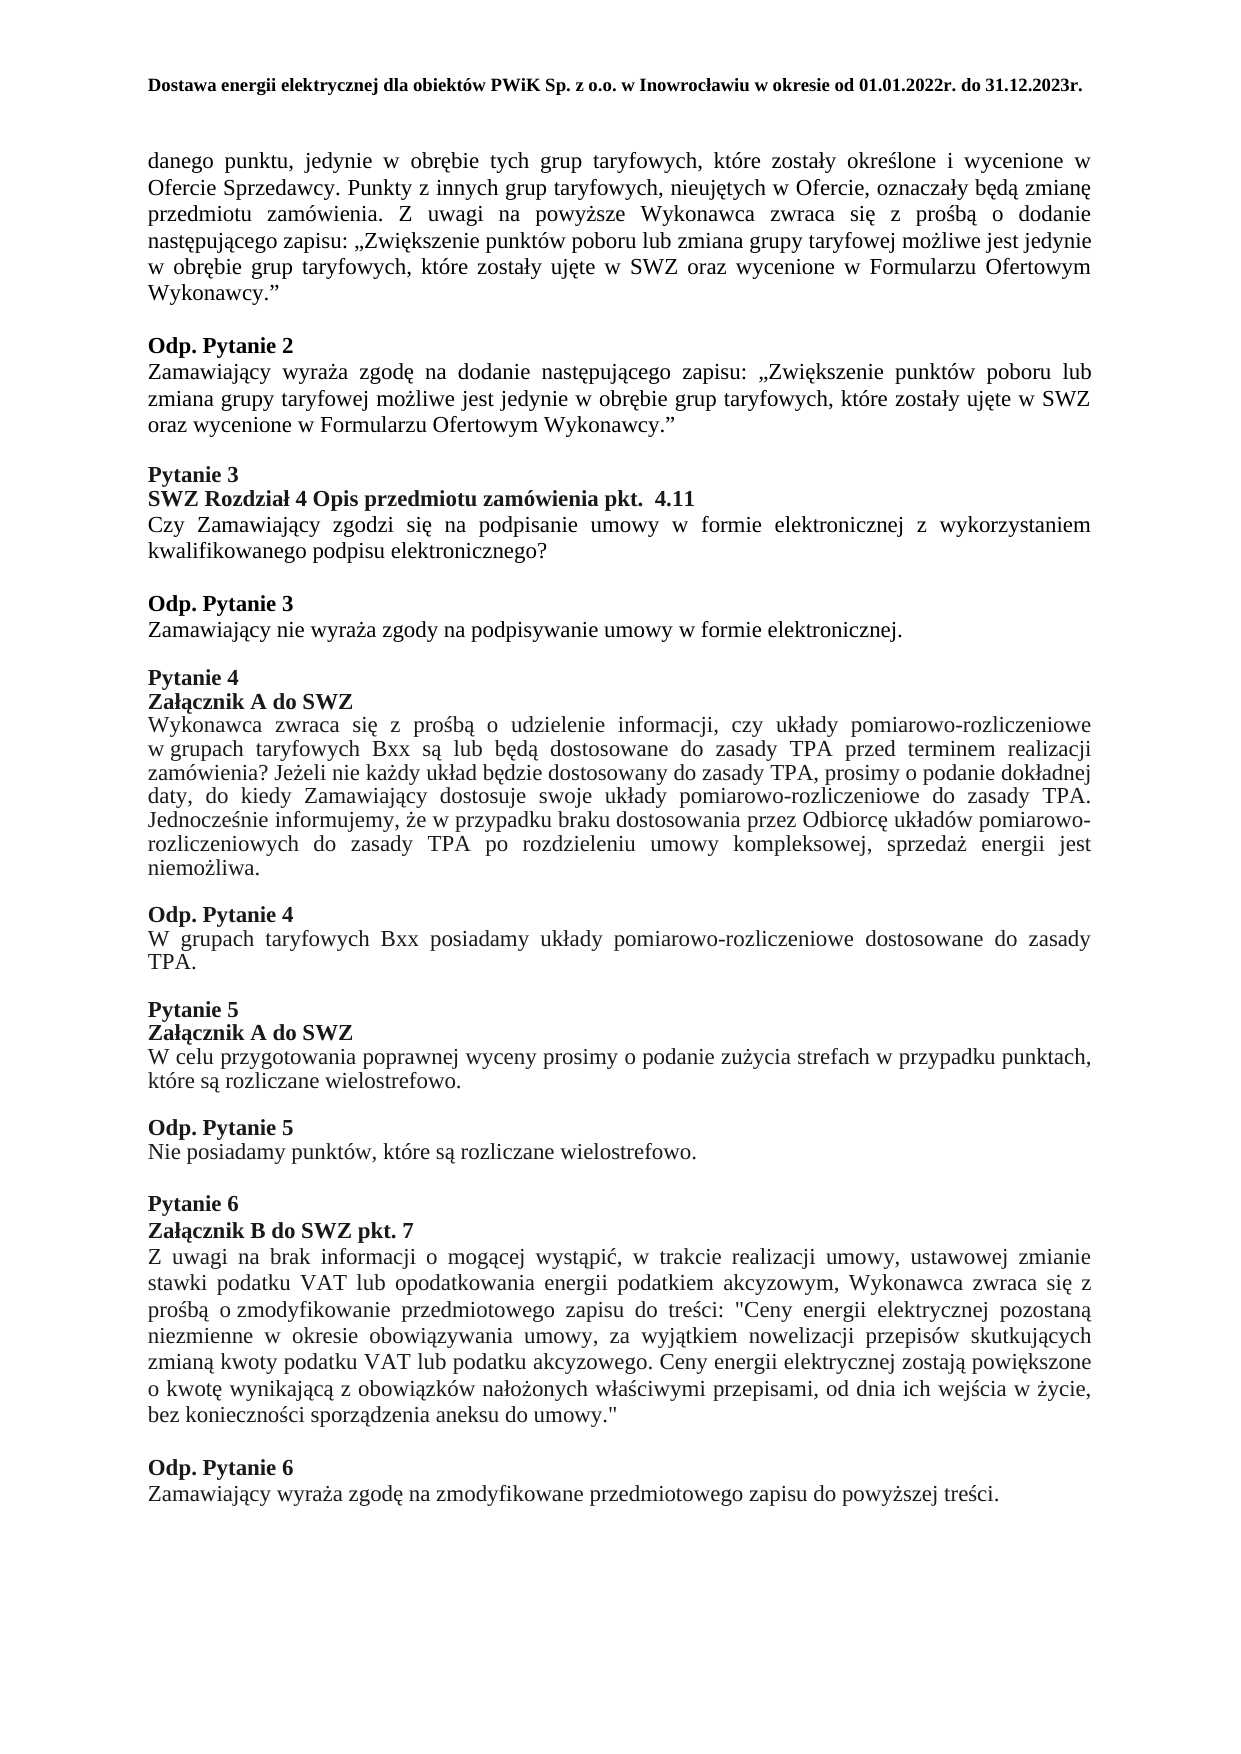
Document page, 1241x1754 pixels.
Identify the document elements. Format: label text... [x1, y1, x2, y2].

text Załącznik A do SWZ [148, 1022, 1093, 1046]
text Pytanie 4 [148, 667, 1093, 690]
text SWZ Rozdział 4 Opis przedmiotu zamówienia pkt. 4.11 [148, 487, 1093, 511]
text Wykonawca zwraca się z prośbą o udzielenie informacji, czy układy pomiarowo-rozliczeniowe w grupach taryfowych Bxx są lub będą dostosowane do zasady TPA przed terminem realizacji zamówienia? Jeżeli nie każdy układ będzie dostosowany do zasady TPA, prosimy o podanie dokładnej daty, do kiedy Zamawiający dostosuje swoje układy pomiarowo-rozliczeniowe do zasady TPA. Jednocześnie informujemy, że w przypadku braku dostosowania przez Odbiorcę układów pomiarowo-rozliczeniowych do zasady TPA po rozdzieleniu umowy kompleksowej, sprzedaż energii jest niemożliwa. [148, 714, 1093, 880]
text Pytanie 6 [148, 1190, 1093, 1217]
text Z uwagi na brak informacji o mogącej wystąpić, w trakcie realizacji umowy, ustawowej zmianie stawki podatku VAT lub opodatkowania energii podatkiem akcyzowym, Wykonawca zwraca się z prośbą o zmodyfikowanie przedmiotowego zapisu do treści: "Ceny energii elektrycznej pozostaną niezmienne w okresie obowiązywania umowy, za wyjątkiem nowelizacji przepisów skutkujących zmianą kwoty podatku VAT lub podatku akcyzowego. Ceny energii elektrycznej zostają powiększone o kwotę wynikającą z obowiązków nałożonych właściwymi przepisami, od dnia ich wejścia w życie, bez konieczności sporządzenia aneksu do umowy." [148, 1243, 1093, 1427]
text Załącznik A do SWZ [148, 690, 1093, 714]
text Nie posiadamy punktów, które są rozliczane wielostrefowo. [148, 1140, 1093, 1164]
text Zamawiający wyraża zgodę na zmodyfikowane przedmiotowego zapisu do powyższej treści. [148, 1480, 1093, 1507]
text Odp. Pytanie 5 [148, 1117, 1093, 1140]
text Załącznik B do SWZ pkt. 7 [148, 1217, 1093, 1243]
text W celu przygotowania poprawnej wyceny prosimy o podanie zużycia strefach w przypadku punktach, które są rozliczane wielostrefowo. [148, 1046, 1093, 1093]
text Odp. Pytanie 2 [148, 332, 1093, 358]
text W grupach taryfowych Bxx posiadamy układy pomiarowo-rozliczeniowe dostosowane do zasady TPA. [148, 927, 1093, 975]
text Czy Zamawiający zgodzi się na podpisanie umowy w formie elektronicznej z wykorzystaniem kwalifikowanego podpisu elektronicznego? [148, 511, 1093, 564]
text Zamawiający wyraża zgodę na dodanie następującego zapisu: „Zwiększenie punktów poboru lub zmiana grupy taryfowej możliwe jest jedynie w obrębie grup taryfowych, które zostały ujęte w SWZ oraz wycenione w Formularzu Ofertowym Wykonawcy.” [148, 358, 1093, 437]
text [148, 148, 1093, 306]
text Odp. Pytanie 3 [148, 590, 1093, 617]
text Pytanie 3 [148, 464, 1093, 487]
text Odp. Pytanie 6 [148, 1454, 1093, 1480]
text Zamawiający nie wyraża zgody na podpisywanie umowy w formie elektronicznej. [148, 617, 1093, 643]
text Pytanie 5 [148, 998, 1093, 1022]
text Odp. Pytanie 4 [148, 904, 1093, 927]
